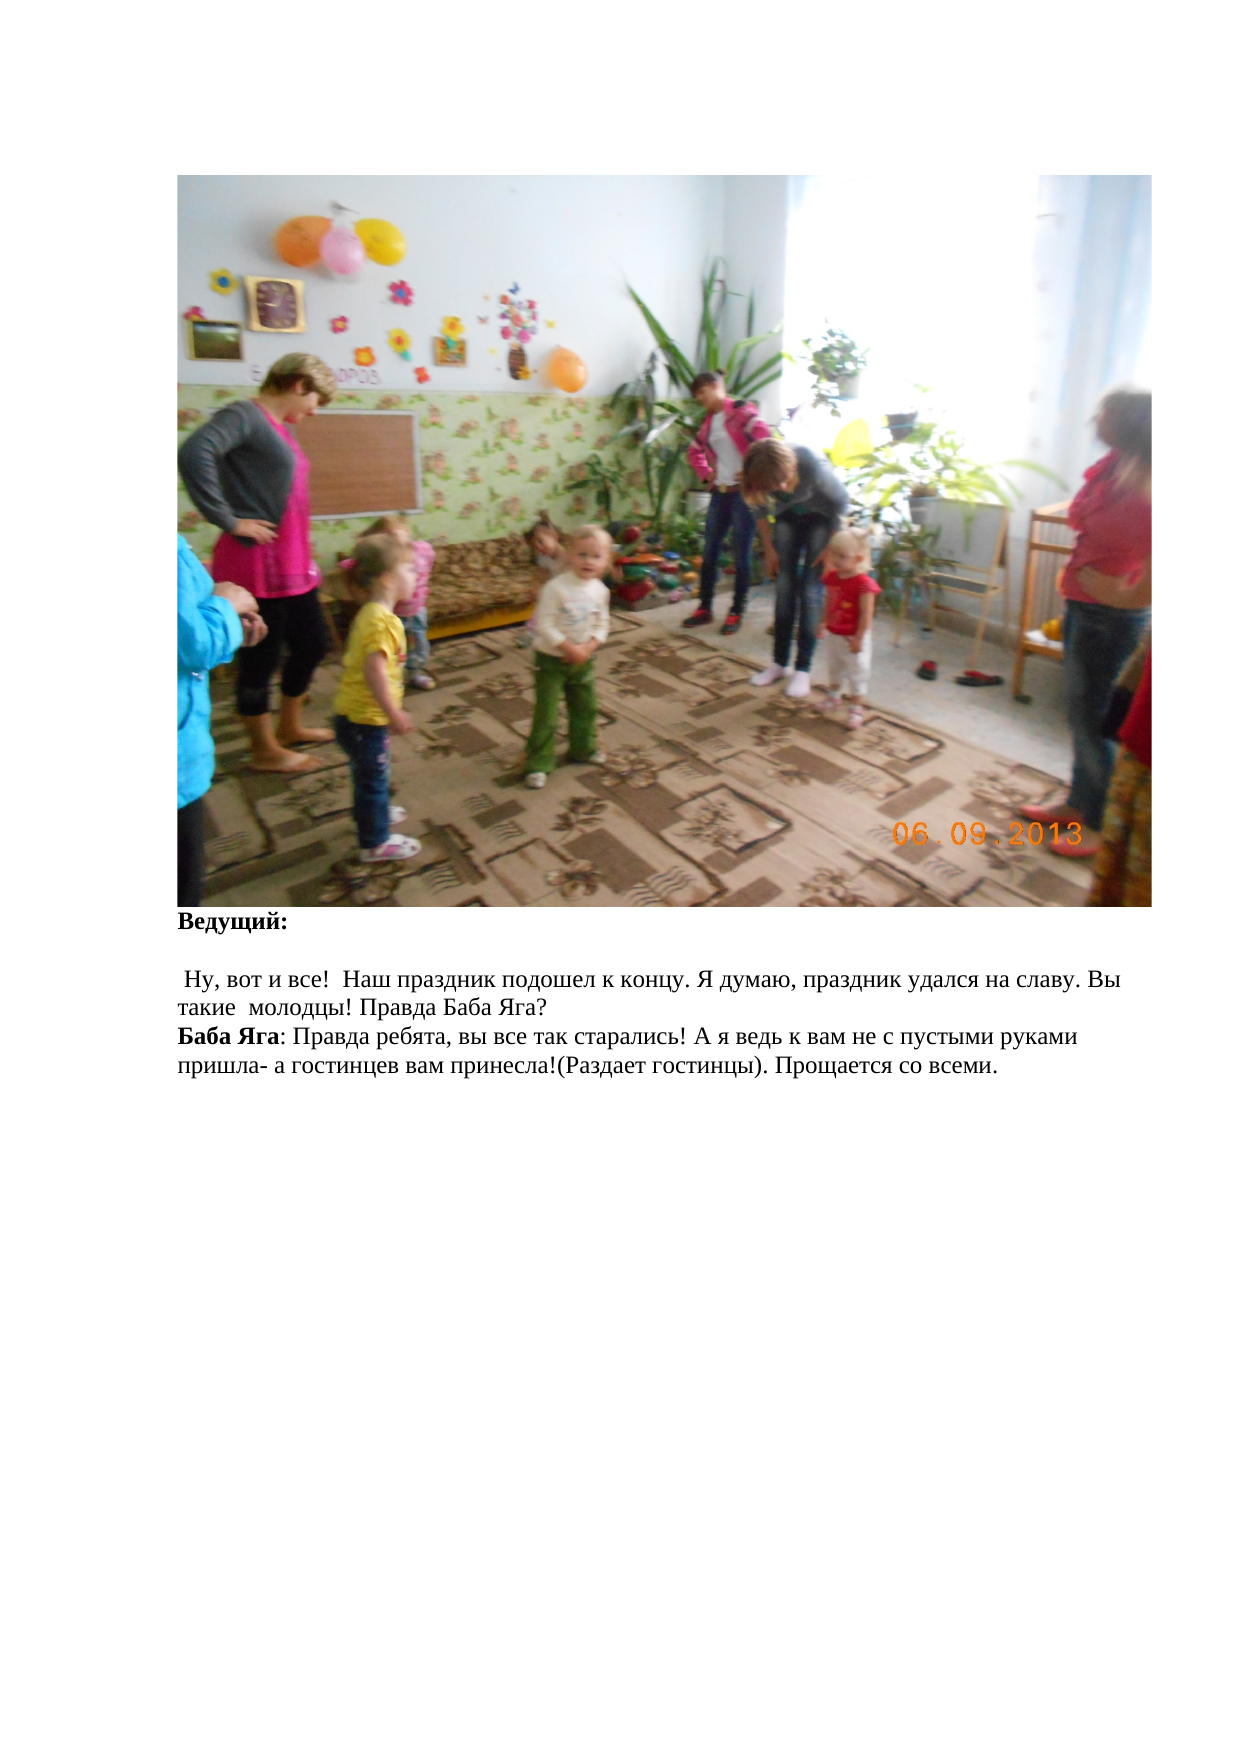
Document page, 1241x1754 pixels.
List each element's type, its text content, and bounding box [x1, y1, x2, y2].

text Ну, вот и все! Наш праздник подошел к концу. Я думаю, праздник удался на славу. Вы такие молодцы! Правда Баба Яга? [177, 964, 1152, 1021]
text Ведущий: [177, 907, 1152, 935]
picture [177, 175, 1152, 907]
picture [177, 680, 189, 725]
text Баба Яга: Правда ребята, вы все так старались! А я ведь к вам не с пустыми руками пришла- а гостинцев вам принесла!(Раздает гостинцы). Прощается со всеми. [177, 1021, 1152, 1079]
